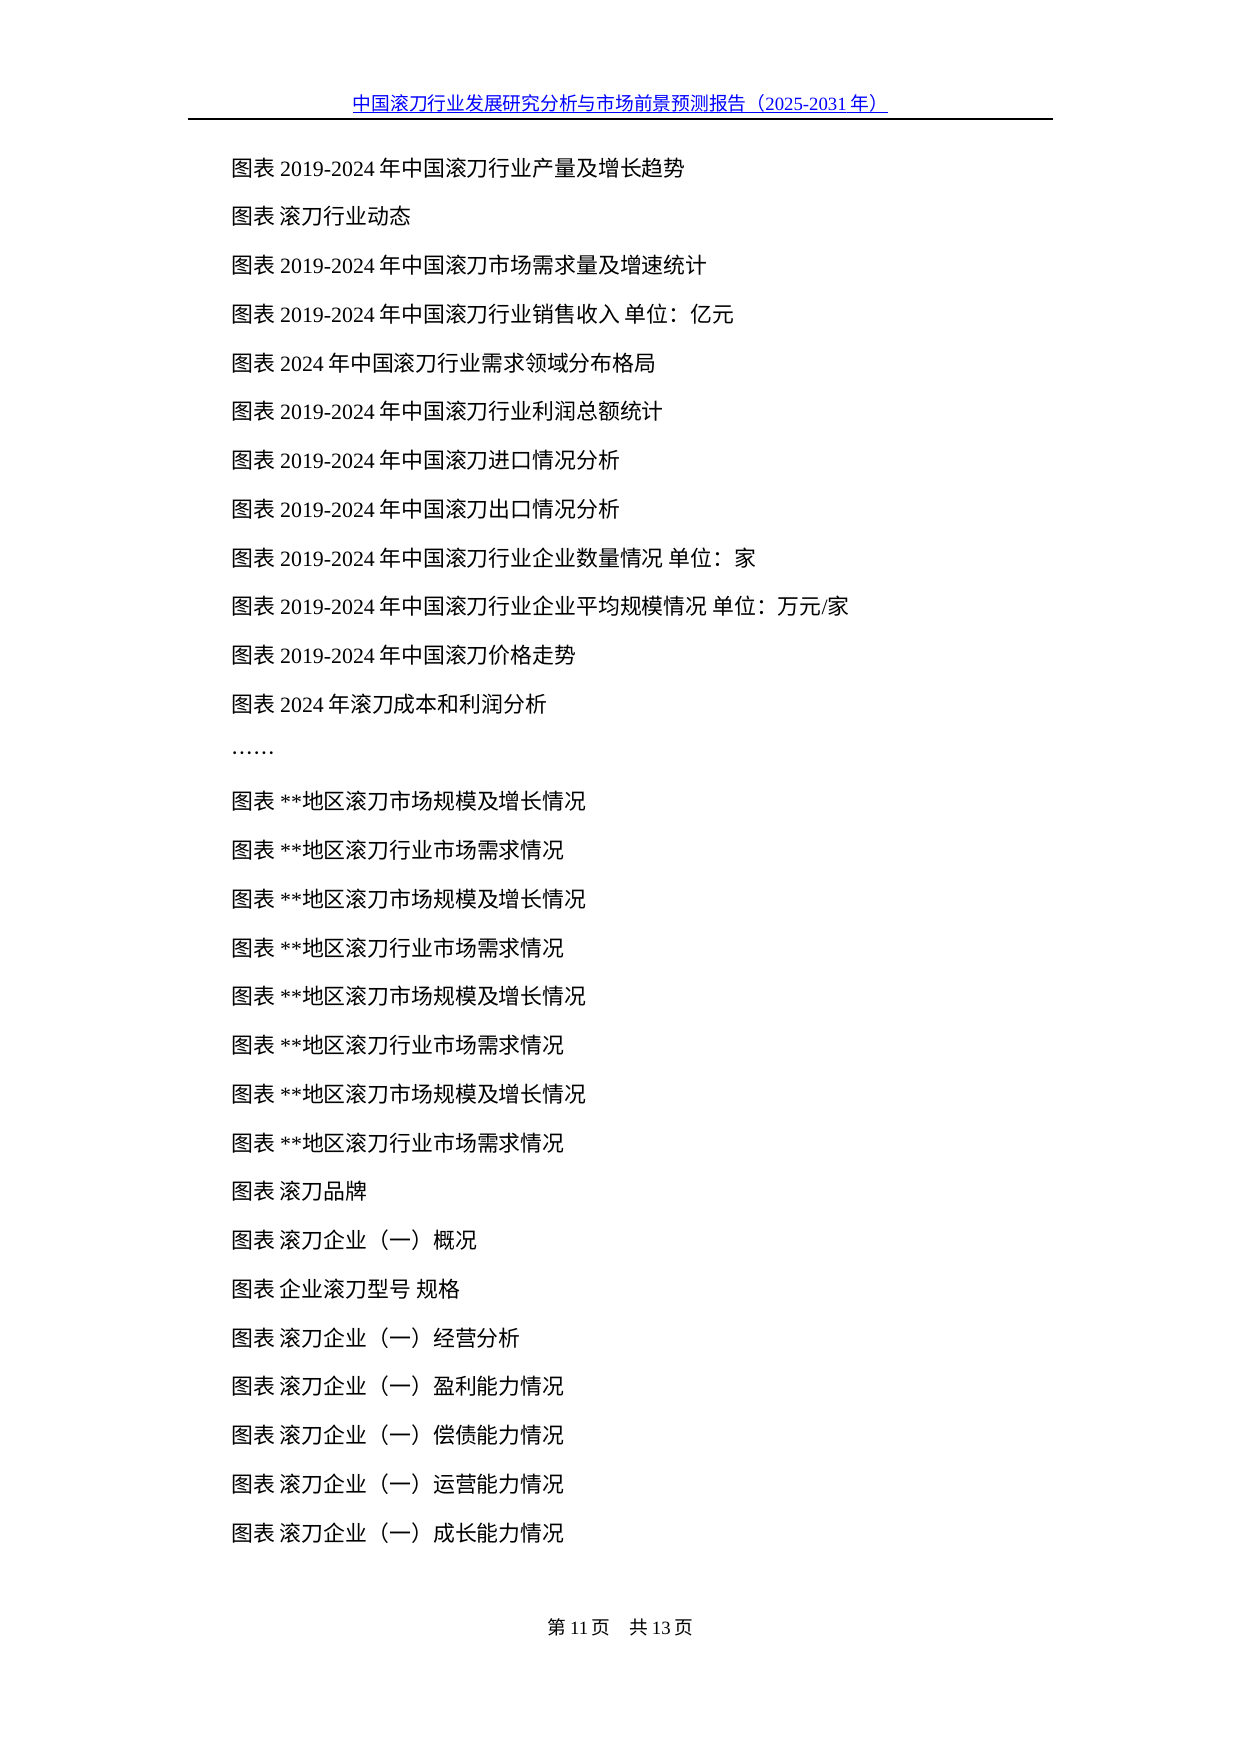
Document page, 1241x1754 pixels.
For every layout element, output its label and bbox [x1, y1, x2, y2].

text [187, 150, 1053, 1548]
